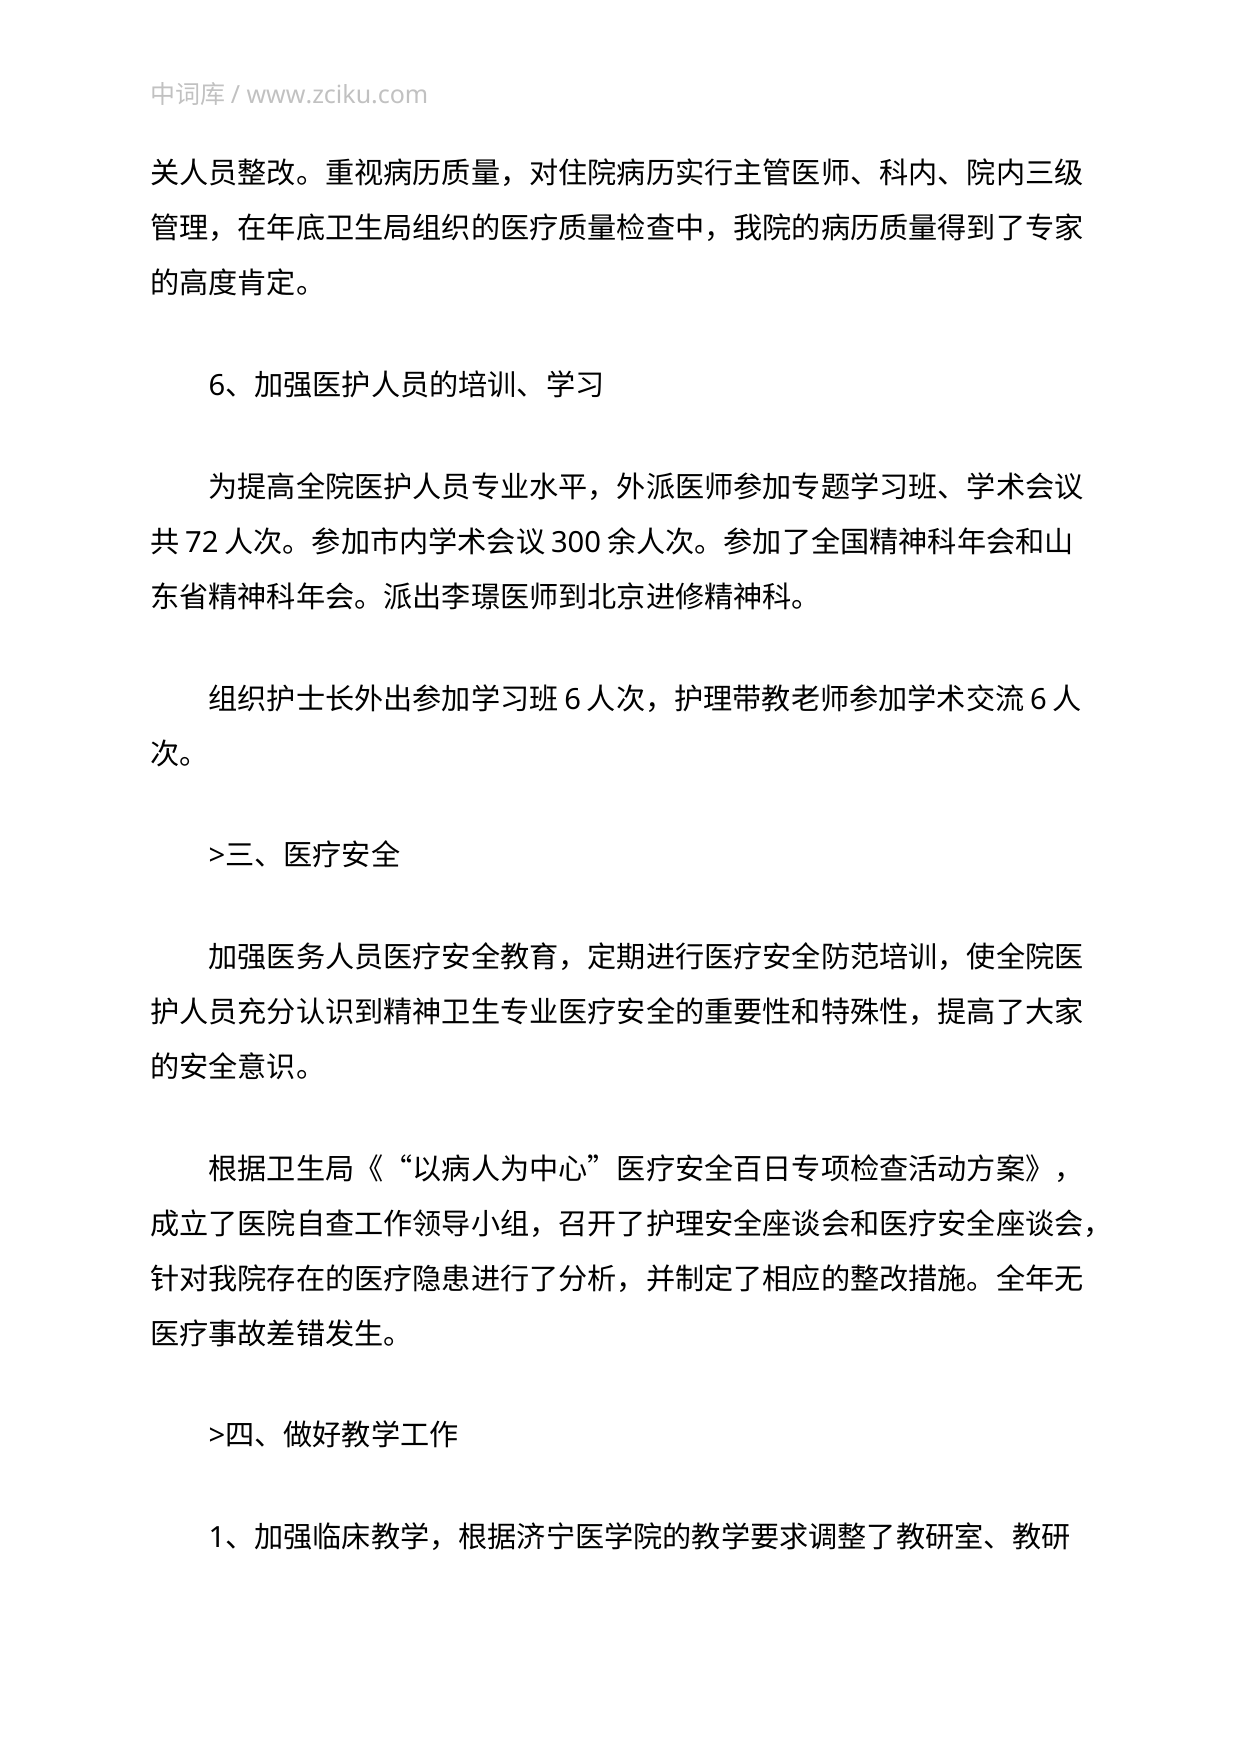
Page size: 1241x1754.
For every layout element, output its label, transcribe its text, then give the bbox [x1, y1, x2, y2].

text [150, 1514, 1090, 1556]
text 6、加强医护人员的培训、学习 [150, 362, 1090, 404]
text 根据卫生局《“以病人为中心”医疗安全百日专项检查活动方案》，成立了医院自查工作领导小组，召开了护理安全座谈会和医疗安全座谈会，针对我院存在的医疗隐患进行了分析，并制定了相应的整改措施。全年无医疗事故差错发生。 [150, 1146, 1090, 1352]
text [150, 150, 1090, 302]
text 加强医务人员医疗安全教育，定期进行医疗安全防范培训，使全院医护人员充分认识到精神卫生专业医疗安全的重要性和特殊性，提高了大家的安全意识。 [150, 934, 1090, 1086]
text >三、医疗安全 [150, 832, 1090, 874]
text >四、做好教学工作 [150, 1412, 1090, 1454]
text 组织护士长外出参加学习班6人次，护理带教老师参加学术交流6人次。 [150, 675, 1090, 772]
text 为提高全院医护人员专业水平，外派医师参加专题学习班、学术会议共72人次。参加市内学术会议300余人次。参加了全国精神科年会和山东省精神科年会。派出李璟医师到北京进修精神科。 [150, 463, 1090, 616]
